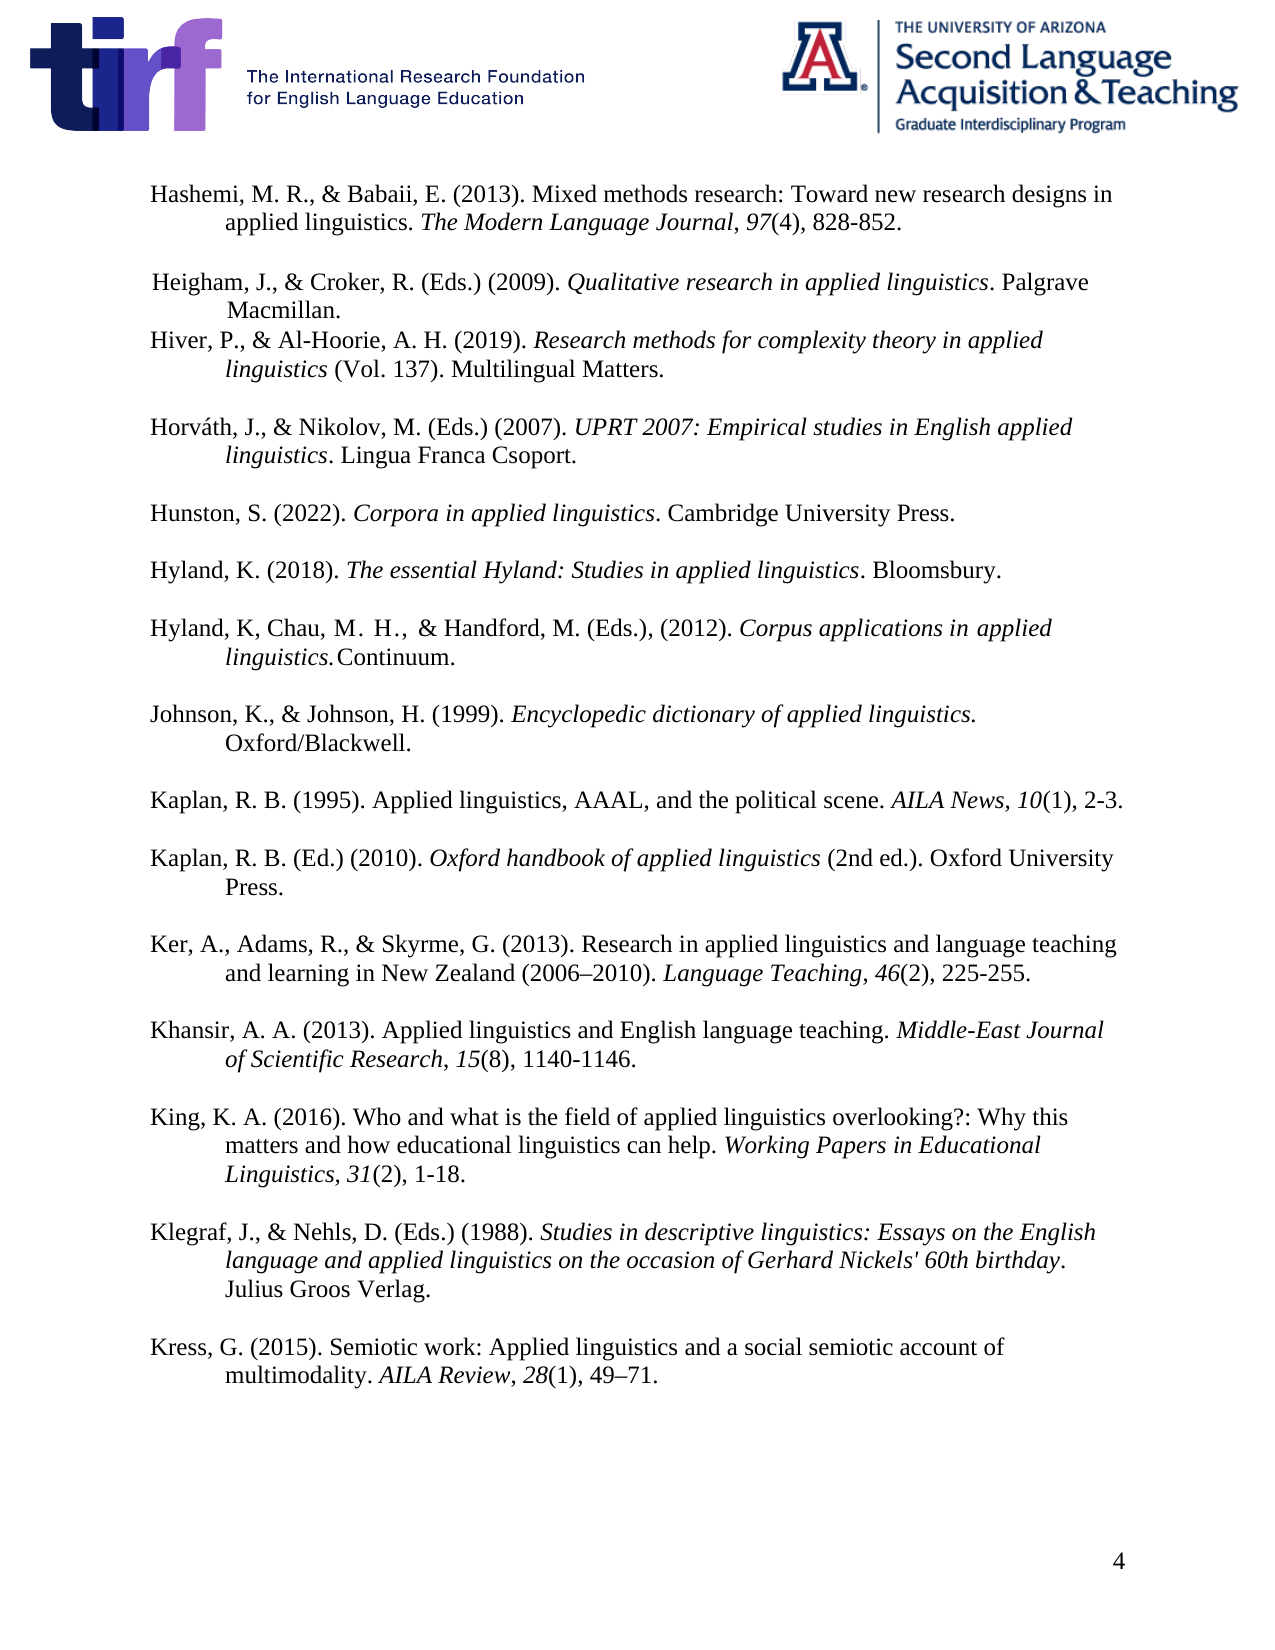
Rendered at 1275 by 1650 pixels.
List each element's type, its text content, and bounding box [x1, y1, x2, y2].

text Kress, G. (2015). Semiotic work: Applied linguistics and a social semiotic account of multimodality. AILA Review, 28(1), 49–71. [150, 1332, 1125, 1389]
text Khansir, A. A. (2013). Applied linguistics and English language teaching. Middle-East Journal of Scientific Research, 15(8), 1140-1146. [150, 1016, 1125, 1073]
text Hyland, K, Chau, M. H., & Handford, M. (Eds.), (2012). Corpus applications in applied linguistics.Continuum. [150, 613, 1125, 671]
picture [780, 20, 1239, 134]
text Horváth, J., & Nikolov, M. (Eds.) (2007). UPRT 2007: Empirical studies in English applied linguistics. Lingua Franca Csoport. [150, 412, 1125, 469]
text Klegraf, J., & Nehls, D. (Eds.) (1988). Studies in descriptive linguistics: Essays on the English language and applied linguistics on the occasion of Gerhard Nickels' 60th birthday. Julius Groos Verlag. [150, 1217, 1125, 1303]
text Kaplan, R. B. (1995). Applied linguistics, AAAL, and the political scene. AILA News, 10(1), 2-3. [150, 786, 1125, 814]
text King, K. A. (2016). Who and what is the field of applied linguistics overlooking?: Why this matters and how educational linguistics can help. Working Papers in Educational Linguistics, 31(2), 1-18. [150, 1102, 1125, 1188]
picture [30, 17, 590, 131]
text Ker, A., Adams, R., & Skyrme, G. (2013). Research in applied linguistics and language teaching and learning in New Zealand (2006–2010). Language Teaching, 46(2), 225-255. [150, 929, 1125, 987]
text Hyland, K. (2018). The essential Hyland: Studies in applied linguistics. Bloomsbury. [150, 556, 1125, 584]
text Hunston, S. (2022). Corpora in applied linguistics. Cambridge University Press. [150, 498, 1125, 527]
text Kaplan, R. B. (Ed.) (2010). Oxford handbook of applied linguistics (2nd ed.). Oxford University Press. [150, 843, 1125, 901]
table_header Heigham, J., & Croker, R. (Eds.) (2009). Qualitative research in applied linguistics. Palgrave Macmillan. [150, 265, 1125, 326]
text Hiver, P., & Al-Hoorie, A. H. (2019). Research methods for complexity theory in applied linguistics (Vol. 137). Multilingual Matters. [150, 326, 1125, 383]
text Hashemi, M. R., & Babaii, E. (2013). Mixed methods research: Toward new research designs in applied linguistics. The Modern Language Journal, 97(4), 828-852. [150, 179, 1125, 236]
text Johnson, K., & Johnson, H. (1999). Encyclopedic dictionary of applied linguistics. Oxford/Blackwell. [150, 699, 1125, 757]
